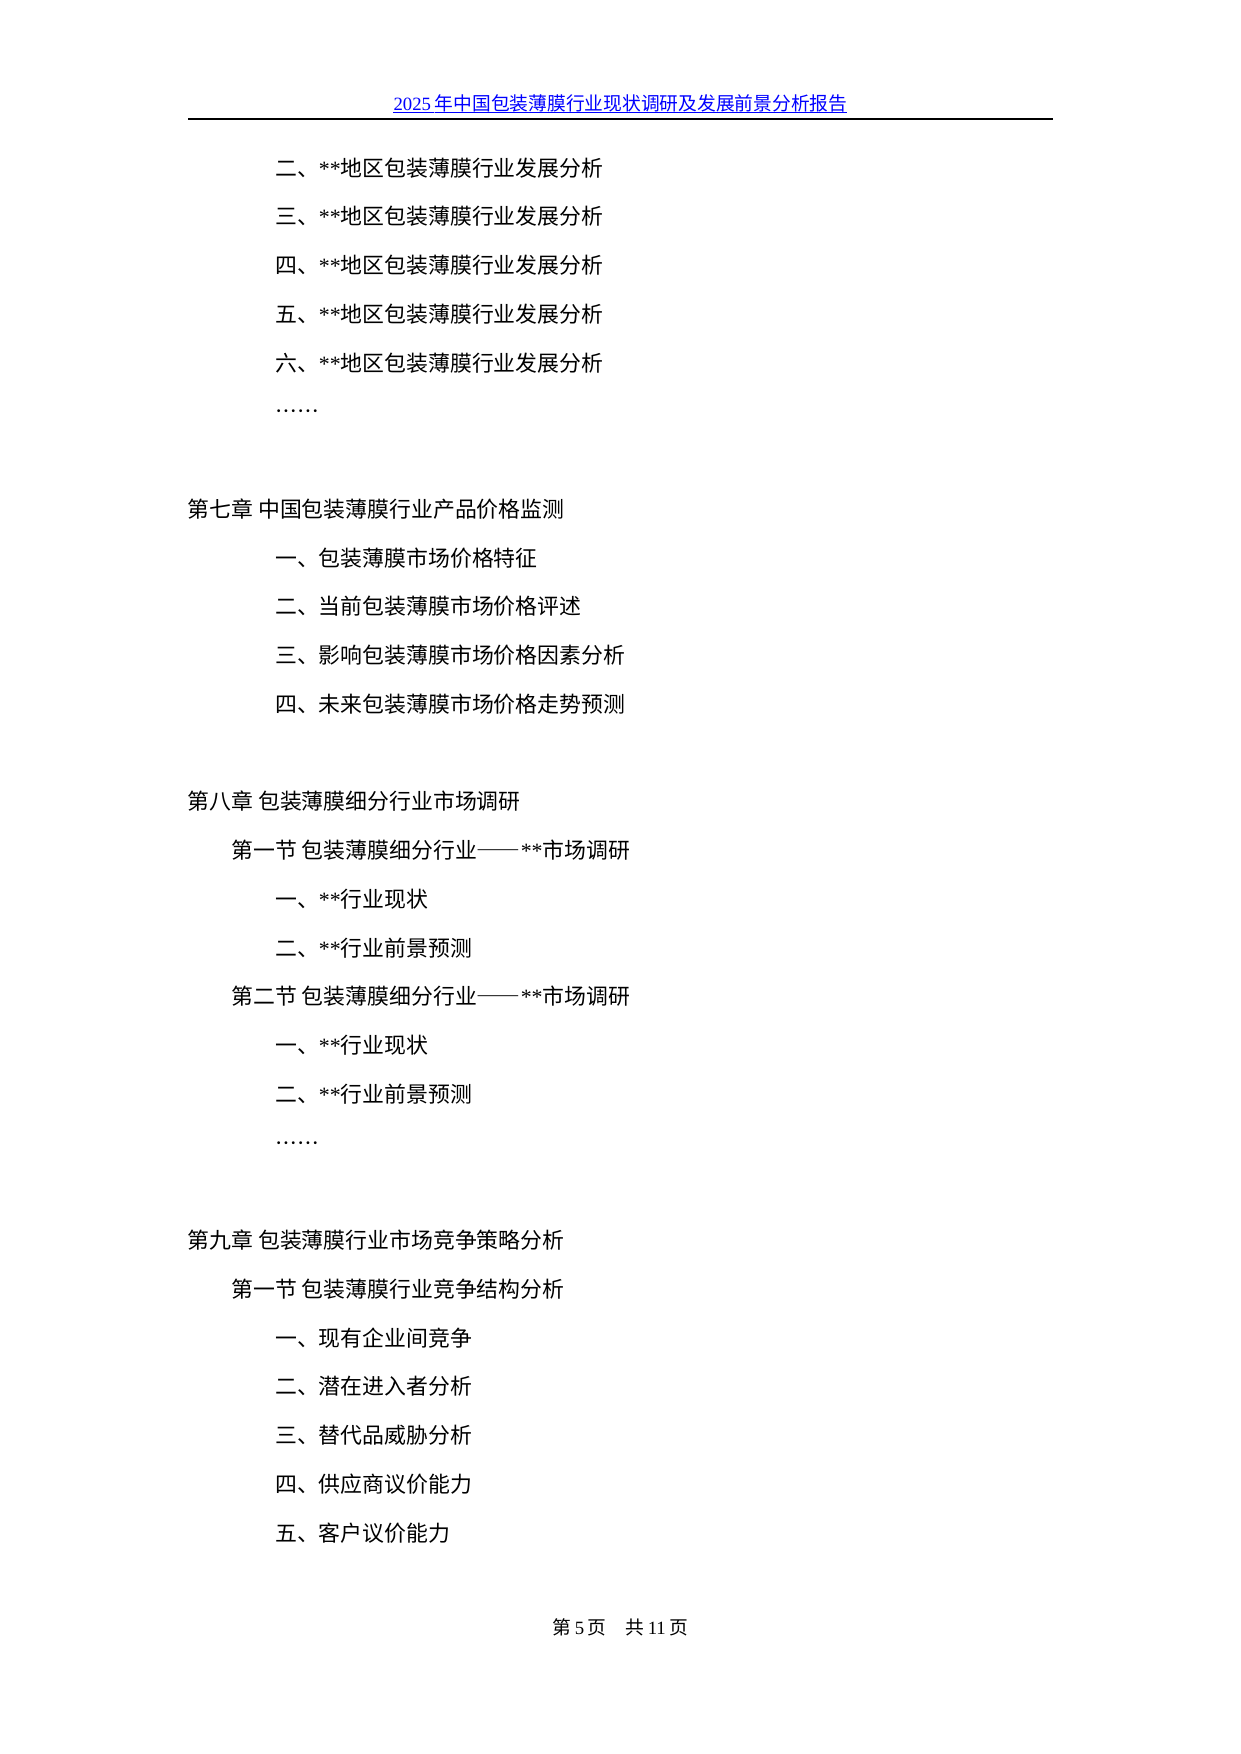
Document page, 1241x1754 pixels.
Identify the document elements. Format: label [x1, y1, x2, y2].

text [187, 150, 1053, 1548]
